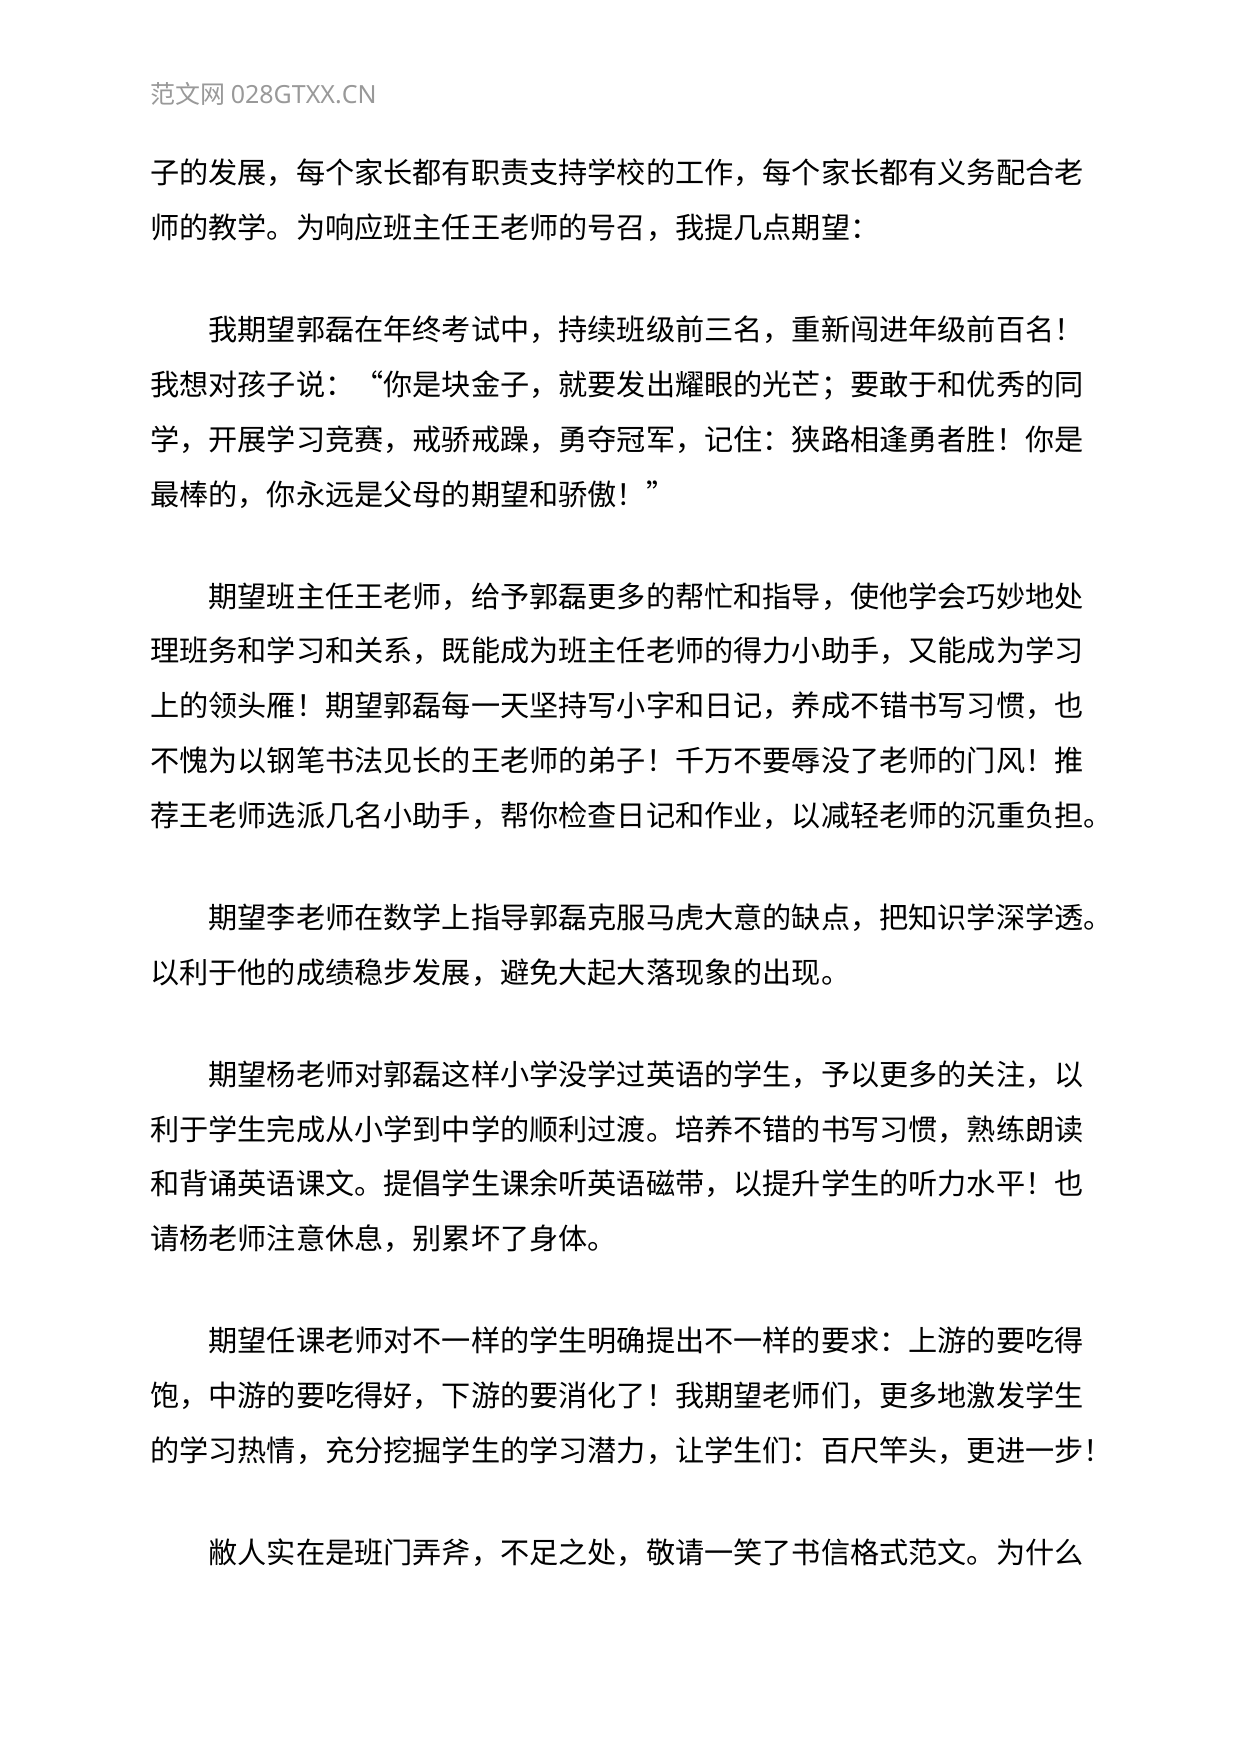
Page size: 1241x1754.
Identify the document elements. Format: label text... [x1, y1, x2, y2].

text 期望班主任王老师，给予郭磊更多的帮忙和指导，使他学会巧妙地处理班务和学习和关系，既能成为班主任老师的得力小助手，又能成为学习上的领头雁！期望郭磊每一天坚持写小字和日记，养成不错书写习惯，也不愧为以钢笔书法见长的王老师的弟子！千万不要辱没了老师的门风！推荐王老师选派几名小助手，帮你检查日记和作业，以减轻老师的沉重负担。 [150, 573, 1090, 835]
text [150, 150, 1090, 247]
text 我期望郭磊在年终考试中，持续班级前三名，重新闯进年级前百名！我想对孩子说：“你是块金子，就要发出耀眼的光芒；要敢于和优秀的同学，开展学习竞赛，戒骄戒躁，勇夺冠军，记住：狭路相逢勇者胜！你是最棒的，你永远是父母的期望和骄傲！” [150, 307, 1090, 514]
text 期望李老师在数学上指导郭磊克服马虎大意的缺点，把知识学深学透。以利于他的成绩稳步发展，避免大起大落现象的出现。 [150, 894, 1090, 992]
text 期望任课老师对不一样的学生明确提出不一样的要求：上游的要吃得饱，中游的要吃得好，下游的要消化了！我期望老师们，更多地激发学生的学习热情，充分挖掘学生的学习潜力，让学生们：百尺竿头，更进一步！ [150, 1318, 1090, 1470]
text 期望杨老师对郭磊这样小学没学过英语的学生，予以更多的关注，以利于学生完成从小学到中学的顺利过渡。培养不错的书写习惯，熟练朗读和背诵英语课文。提倡学生课余听英语磁带，以提升学生的听力水平！也请杨老师注意休息，别累坏了身体。 [150, 1051, 1090, 1258]
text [150, 1529, 1090, 1571]
